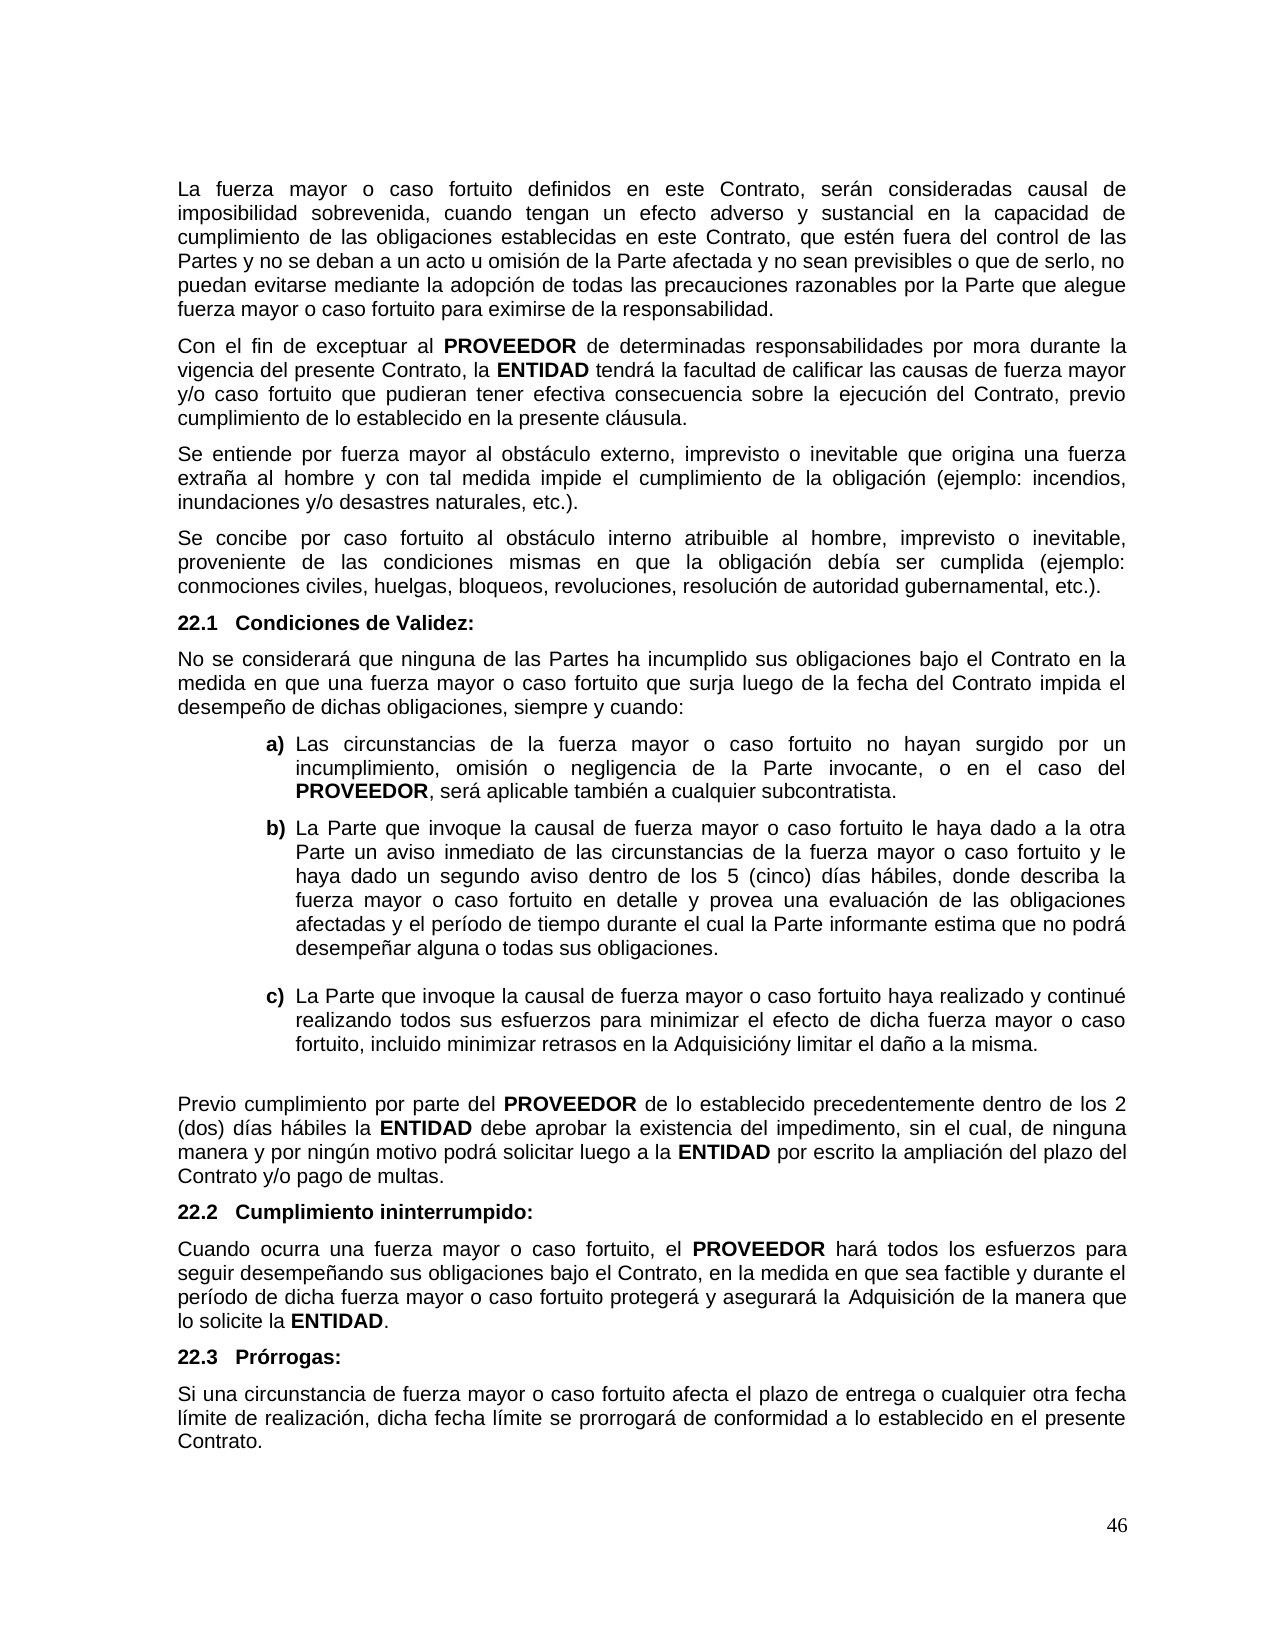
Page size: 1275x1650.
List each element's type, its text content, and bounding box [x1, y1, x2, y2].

list La Parte que invoque la causal de fuerza mayor o caso fortuito le haya dado a la otra Parte un aviso inmediato de las circunstancias de la fuerza mayor o caso fortuito y le haya dado un segundo aviso dentro de los 5 (cinco) días hábiles, donde describa la fuerza mayor o caso fortuito en detalle y provea una evaluación de las obligaciones afectadas y el período de tiempo durante el cual la Parte informante estima que no podrá desempeñar alguna o todas sus obligaciones. [266, 816, 1127, 959]
text 22.1 Condiciones de Validez: [177, 611, 1127, 634]
text 22.2 Cumplimiento ininterrumpido: [177, 1200, 1127, 1224]
text No se considerará que ninguna de las Partes ha incumplido sus obligaciones bajo el Contrato en la medida en que una fuerza mayor o caso fortuito que surja luego de la fecha del Contrato impida el desempeño de dichas obligaciones, siempre y cuando: [177, 647, 1127, 719]
text Con el fin de exceptuar al PROVEEDOR de determinadas responsabilidades por mora durante la vigencia del presente Contrato, la ENTIDAD tendrá la facultad de calificar las causas de fuerza mayor y/o caso fortuito que pudieran tener efectiva consecuencia sobre la ejecución del Contrato, previo cumplimiento de lo establecido en la presente cláusula. [177, 333, 1127, 429]
text Se entiende por fuerza mayor al obstáculo externo, imprevisto o inevitable que origina una fuerza extraña al hombre y con tal medida impide el cumplimiento de la obligación (ejemplo: incendios, inundaciones y/o desastres naturales, etc.). [177, 442, 1127, 514]
text Si una circunstancia de fuerza mayor o caso fortuito afecta el plazo de entrega o cualquier otra fecha límite de realización, dicha fecha límite se prorrogará de conformidad a lo establecido en el presente Contrato. [177, 1381, 1127, 1453]
list La Parte que invoque la causal de fuerza mayor o caso fortuito haya realizado y continué realizando todos sus esfuerzos para minimizar el efecto de dicha fuerza mayor o caso fortuito, incluido minimizar retrasos en la Adquisicióny limitar el daño a la misma. [266, 983, 1127, 1055]
text Cuando ocurra una fuerza mayor o caso fortuito, el PROVEEDOR hará todos los esfuerzos para seguir desempeñando sus obligaciones bajo el Contrato, en la medida en que sea factible y durante el período de dicha fuerza mayor o caso fortuito protegerá y asegurará la Adquisición de la manera que lo solicite la ENTIDAD. [177, 1237, 1127, 1332]
text Se concibe por caso fortuito al obstáculo interno atribuible al hombre, imprevisto o inevitable, proveniente de las condiciones mismas en que la obligación debía ser cumplida (ejemplo: conmociones civiles, huelgas, bloqueos, revoluciones, resolución de autoridad gubernamental, etc.). [177, 526, 1127, 598]
text Previo cumplimiento por parte del PROVEEDOR de lo establecido precedentemente dentro de los 2 (dos) días hábiles la ENTIDAD debe aprobar la existencia del impedimento, sin el cual, de ninguna manera y por ningún motivo podrá solicitar luego a la ENTIDAD por escrito la ampliación del plazo del Contrato y/o pago de multas. [177, 1092, 1127, 1188]
list Las circunstancias de la fuerza mayor o caso fortuito no hayan surgido por un incumplimiento, omisión o negligencia de la Parte invocante, o en el caso del PROVEEDOR, será aplicable también a cualquier subcontratista. [266, 731, 1127, 803]
text 22.3 Prórrogas: [177, 1345, 1127, 1369]
text La fuerza mayor o caso fortuito definidos en este Contrato, serán consideradas causal de imposibilidad sobrevenida, cuando tengan un efecto adverso y sustancial en la capacidad de cumplimiento de las obligaciones establecidas en este Contrato, que estén fuera del control de las Partes y no se deban a un acto u omisión de la Parte afectada y no sean previsibles o que de serlo, no puedan evitarse mediante la adopción de todas las precauciones razonables por la Parte que alegue fuerza mayor o caso fortuito para eximirse de la responsabilidad. [177, 177, 1127, 321]
